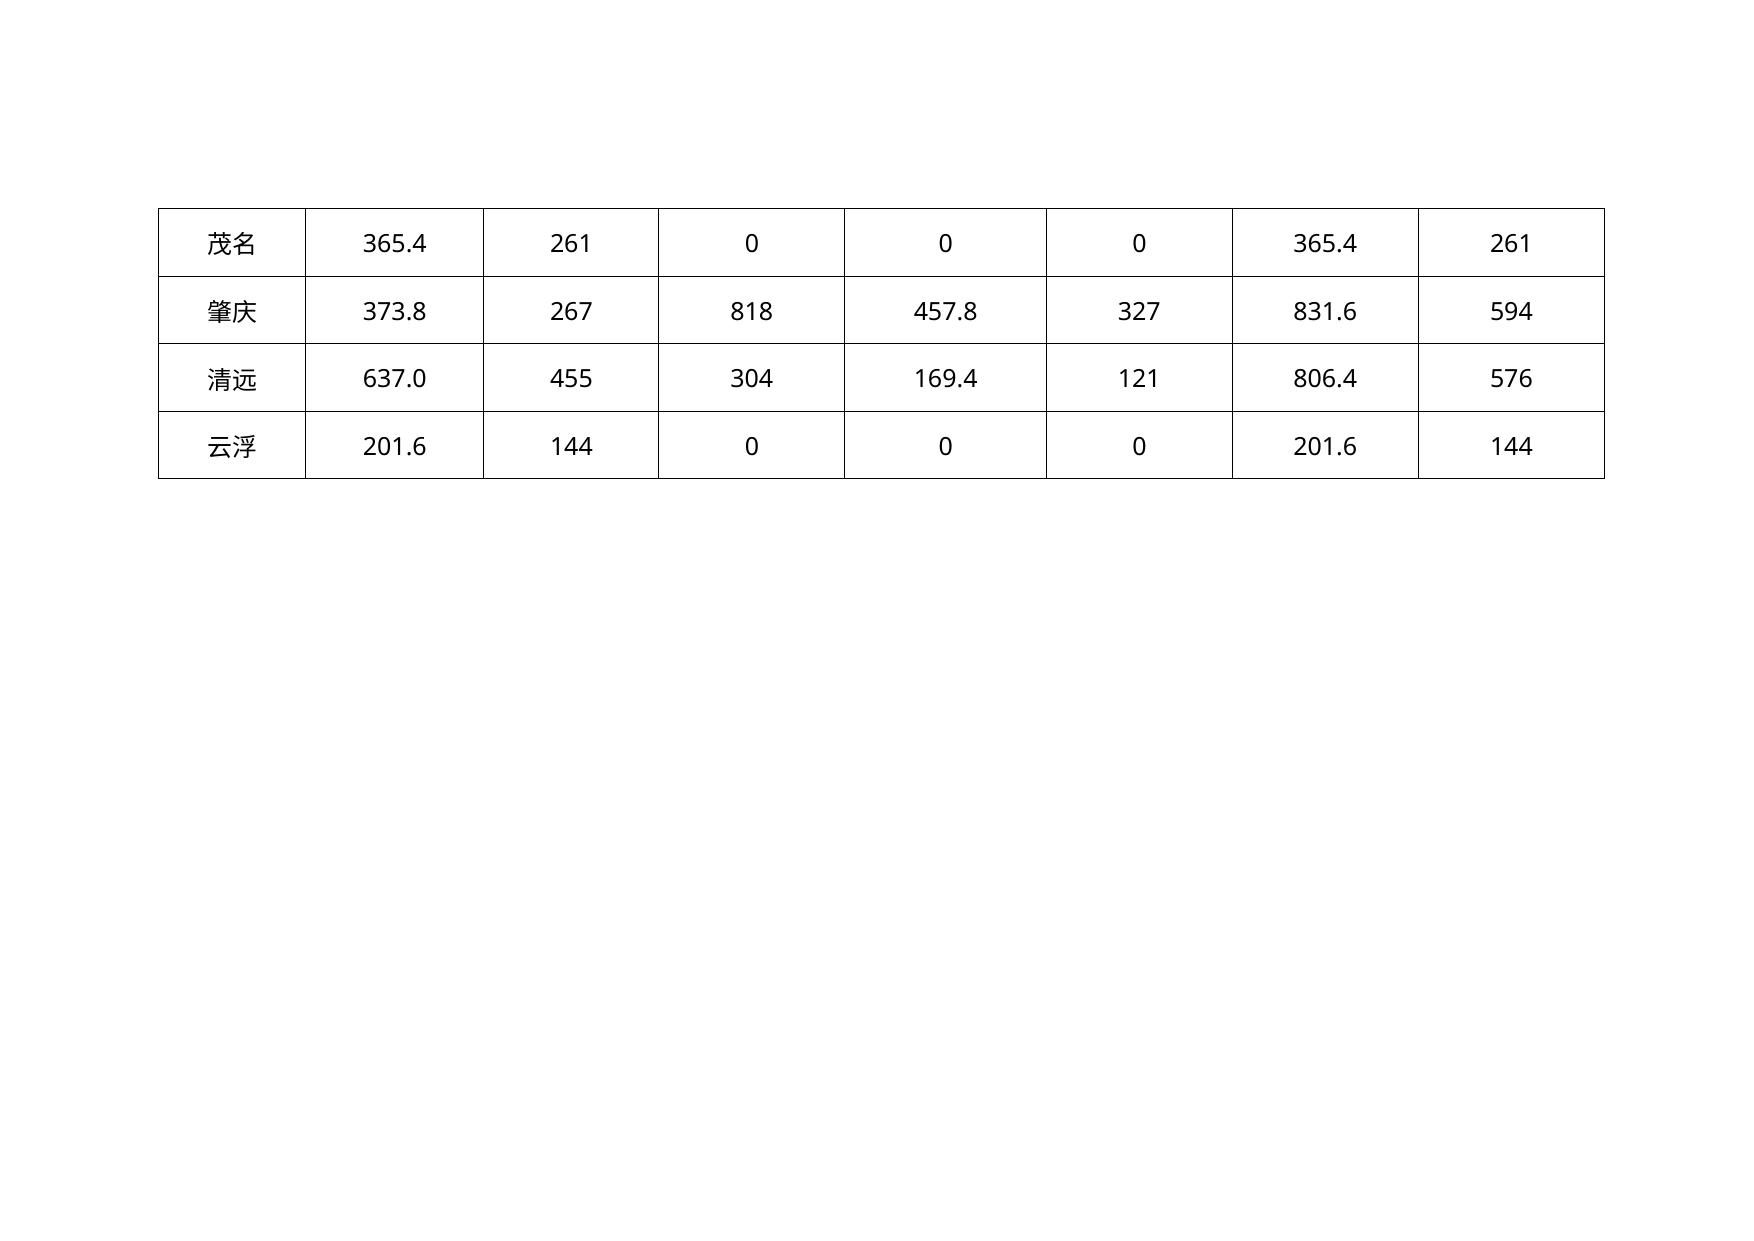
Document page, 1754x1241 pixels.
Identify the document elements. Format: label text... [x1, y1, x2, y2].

table_cell 0 [845, 412, 1046, 478]
table_cell 0 [659, 412, 844, 478]
table_cell 茂名 [159, 209, 305, 276]
table_cell 831.6 [1233, 277, 1418, 343]
table_cell 455 [484, 344, 658, 411]
table_cell 清远 [159, 344, 305, 411]
table_cell 0 [659, 209, 844, 276]
table_cell 576 [1419, 344, 1604, 411]
table_cell 201.6 [306, 412, 483, 478]
table_cell 144 [1419, 412, 1604, 478]
table_cell 0 [1047, 412, 1232, 478]
table_cell 169.4 [845, 344, 1046, 411]
table_cell 365.4 [1233, 209, 1418, 276]
table_cell 261 [1419, 209, 1604, 276]
table_cell 0 [1047, 209, 1232, 276]
table_cell 201.6 [1233, 412, 1418, 478]
table_cell 637.0 [306, 344, 483, 411]
table_cell 0 [845, 209, 1046, 276]
table_cell 327 [1047, 277, 1232, 343]
table_cell 肇庆 [159, 277, 305, 343]
table_cell 594 [1419, 277, 1604, 343]
table_cell 云浮 [159, 412, 305, 478]
table_cell 304 [659, 344, 844, 411]
table_cell 267 [484, 277, 658, 343]
table_cell 818 [659, 277, 844, 343]
table_cell 806.4 [1233, 344, 1418, 411]
table_cell 457.8 [845, 277, 1046, 343]
table_cell 261 [484, 209, 658, 276]
table_cell 373.8 [306, 277, 483, 343]
table_cell 121 [1047, 344, 1232, 411]
table_cell 144 [484, 412, 658, 478]
table_cell 365.4 [306, 209, 483, 276]
